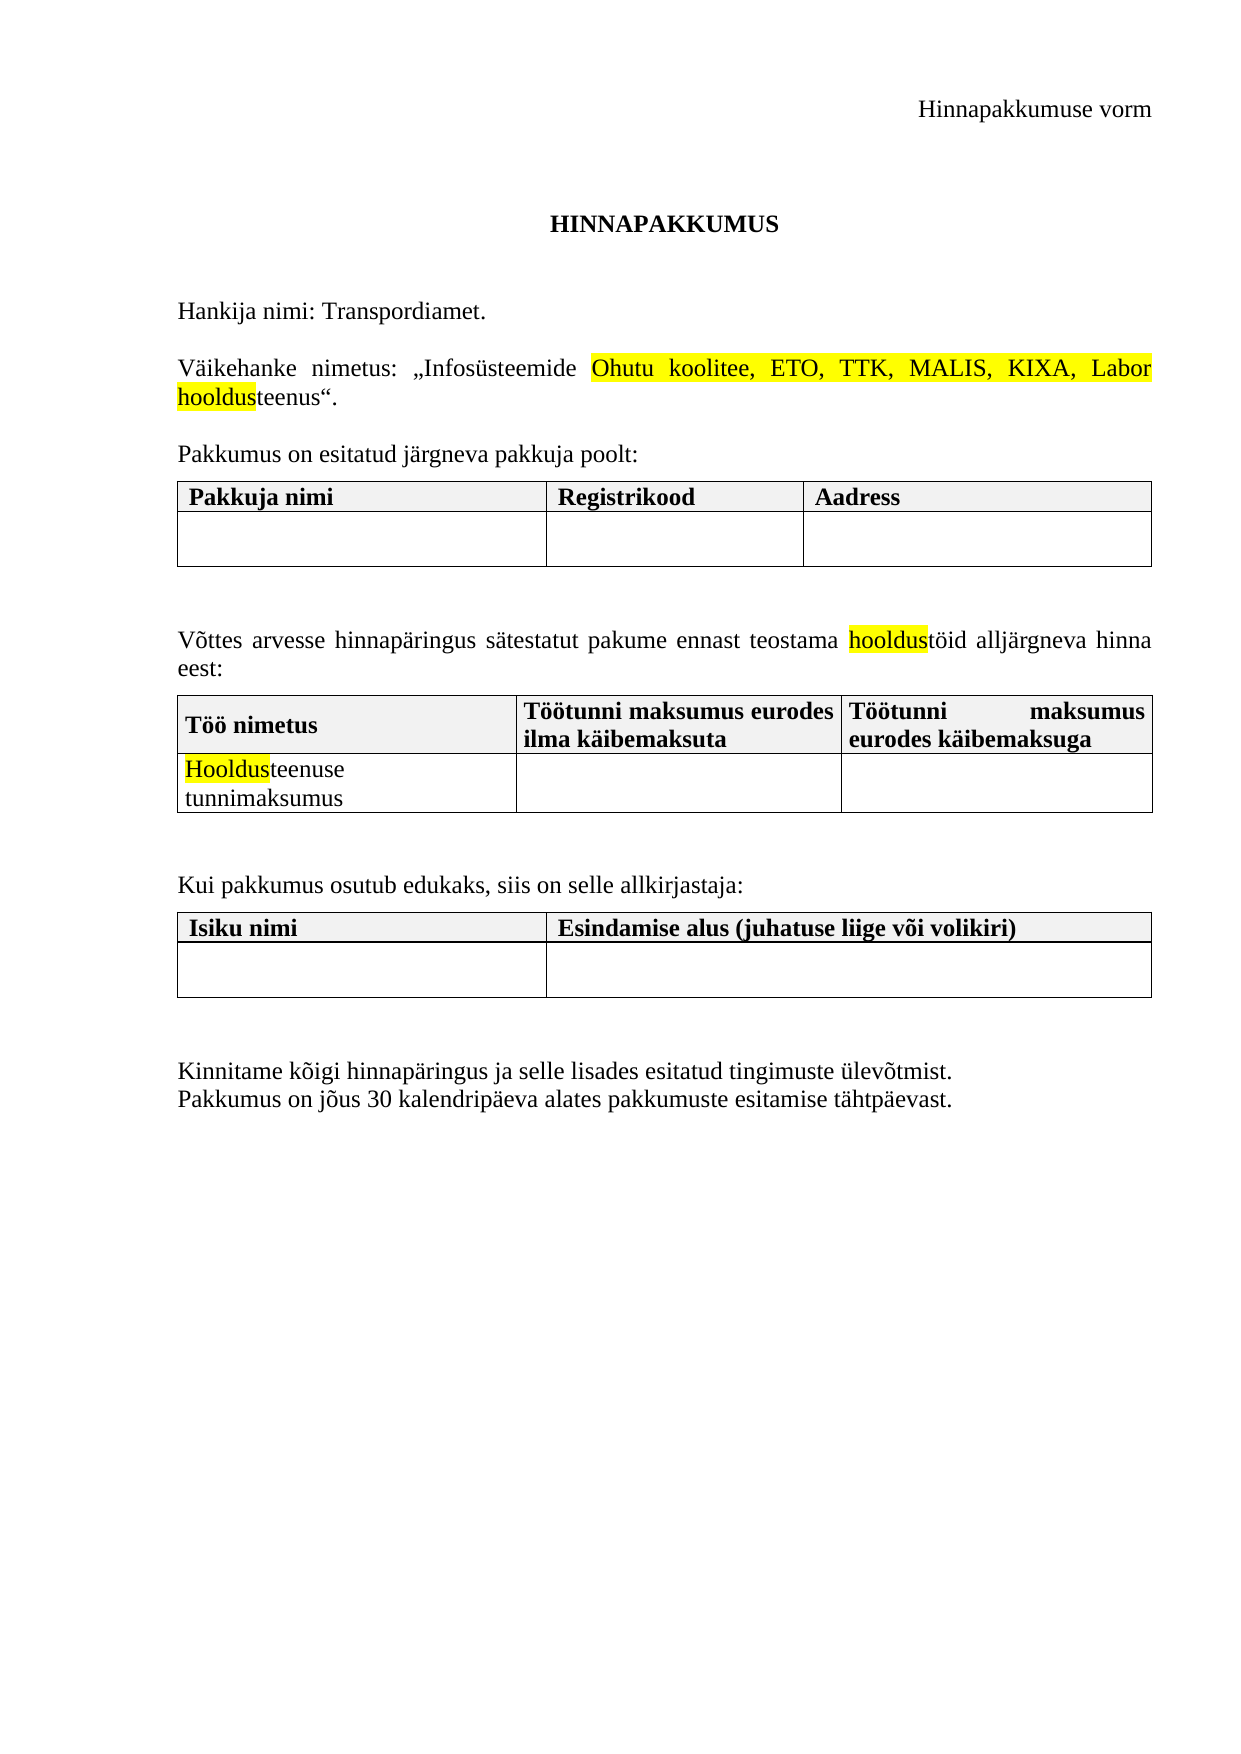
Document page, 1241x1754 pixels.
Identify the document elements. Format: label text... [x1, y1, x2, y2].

table_header Esindamise alus (juhatuse liige või volikiri) [547, 913, 1151, 941]
table_header Pakkuja nimi [178, 482, 546, 511]
table_header Isiku nimi [178, 913, 546, 941]
table_header Registrikood [547, 482, 803, 511]
table_cell [178, 943, 546, 997]
table_header Aadress [804, 482, 1151, 511]
text Pakkumus on jõus 30 kalendripäeva alates pakkumuste esitamise tähtpäevast. [177, 1084, 1152, 1113]
table_cell [804, 512, 1151, 566]
text Hankija nimi: Transpordiamet. [177, 296, 1152, 324]
text Võttes arvesse hinnapäringus sätestatut pakume ennast teostama hooldustöid alljärgneva hinna eest: [177, 625, 1152, 682]
text Pakkumus on esitatud järgneva pakkuja poolt: [177, 439, 1152, 468]
text Väikehanke nimetus: „Infosüsteemide Ohutu koolitee, ETO, TTK, MALIS, KIXA, Labor hooldusteenus“. [177, 353, 1152, 411]
table_cell [547, 943, 1151, 997]
table_cell [547, 512, 803, 566]
table_cell Hooldusteenuse tunnimaksumus [178, 754, 516, 812]
table_header Töötunni maksumus eurodes ilma käibemaksuta [517, 696, 841, 753]
table_header Töötunni maksumus eurodes käibemaksuga [842, 696, 1152, 753]
text HINNAPAKKUMUS [177, 209, 1152, 238]
table_cell [517, 754, 841, 812]
table_header Töö nimetus [178, 696, 516, 753]
table_cell [178, 512, 546, 566]
text Kui pakkumus osutub edukaks, siis on selle allkirjastaja: [177, 870, 1152, 899]
table_cell [842, 754, 1152, 812]
text Hinnapakkumuse vorm [177, 94, 1152, 123]
text Kinnitame kõigi hinnapäringus ja selle lisades esitatud tingimuste ülevõtmist. [177, 1056, 1152, 1084]
